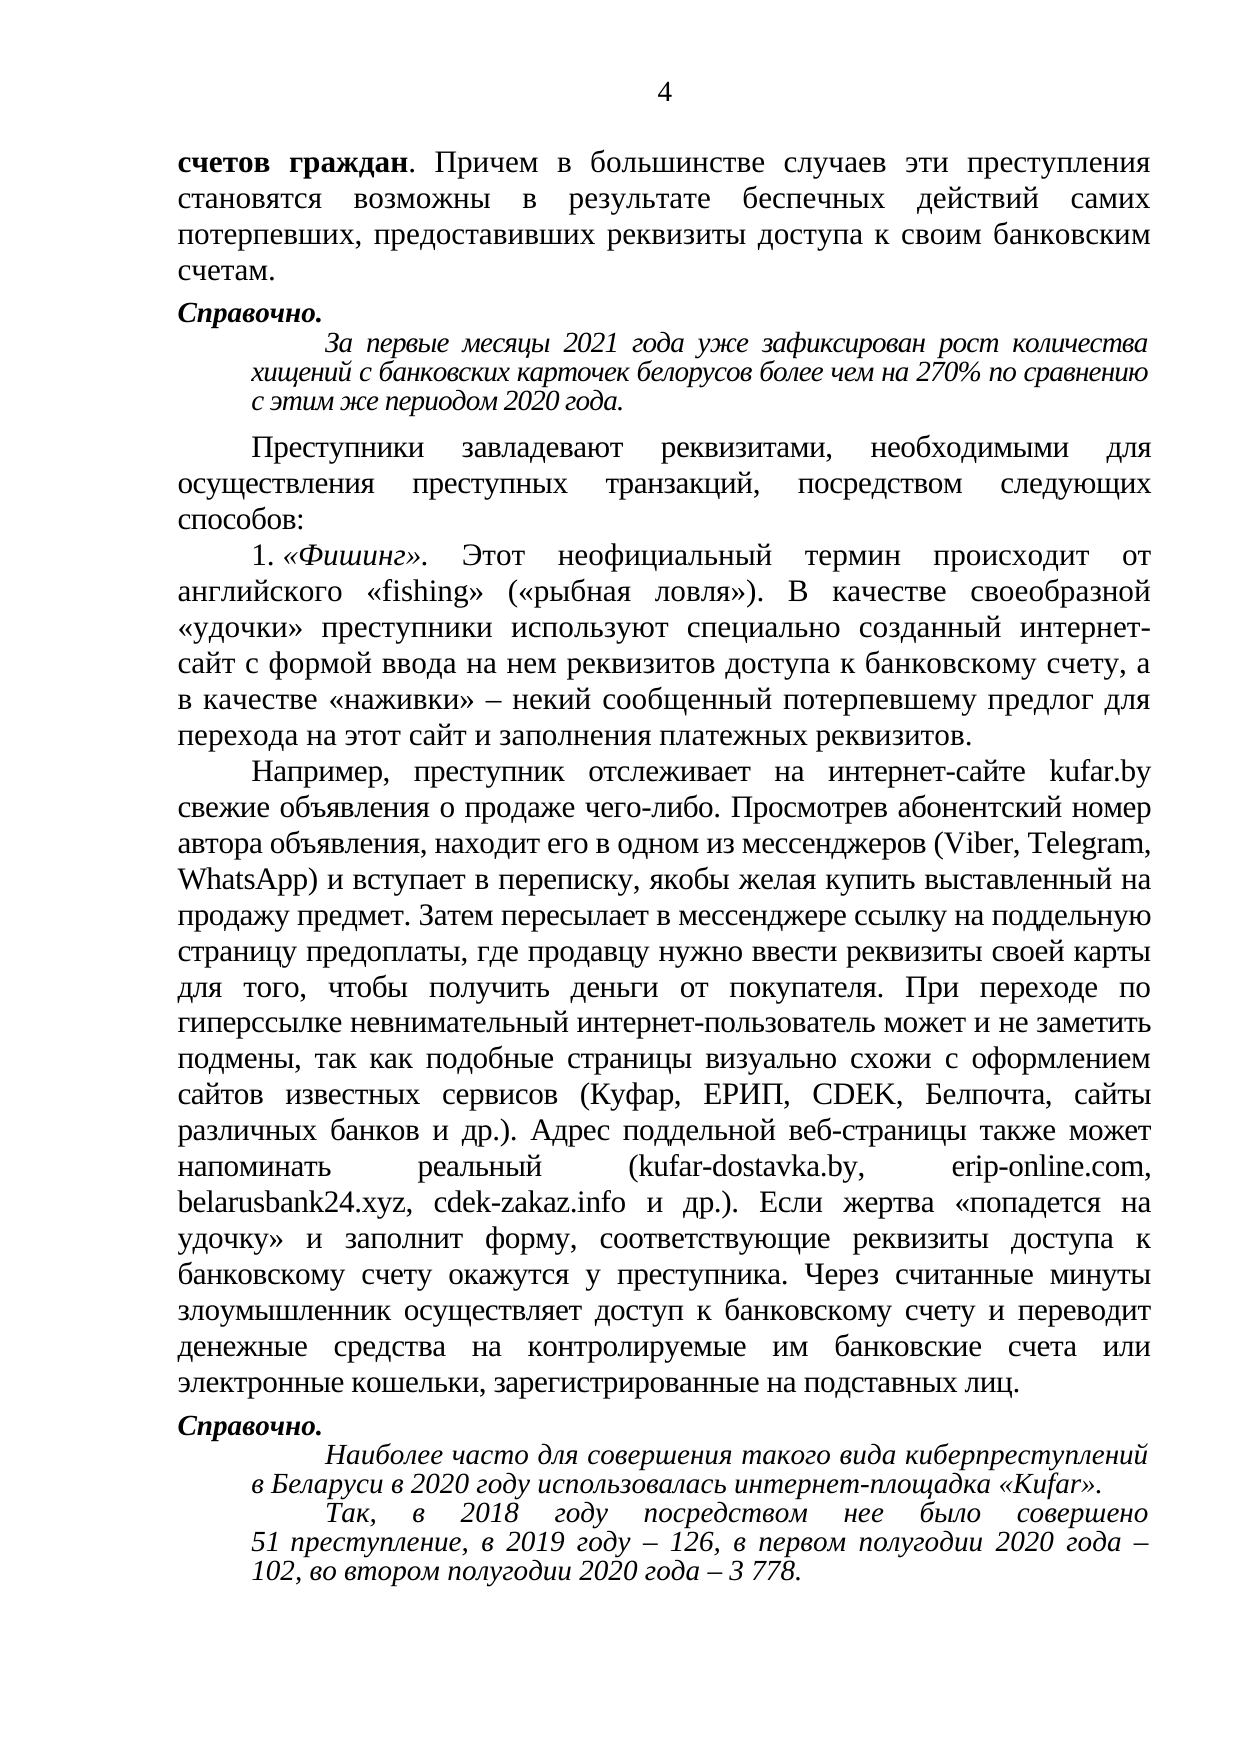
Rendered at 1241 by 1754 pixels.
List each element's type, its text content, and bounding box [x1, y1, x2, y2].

text Так, в 2018 году посредством нее было совершено 51 преступление, в 2019 году – 126, в первом полугодии 2020 года – 102, во втором полугодии 2020 года – 3 778. [251, 1499, 1152, 1587]
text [177, 143, 1152, 287]
text Справочно. [177, 1412, 1152, 1441]
list «Фишинг». Этот неофициальный термин происходит от английского «fishing» («рыбная ловля»). В качестве своеобразной «удочки» преступники используют специально созданный интернет-сайт с формой ввода на нем реквизитов доступа к банковскому счету, а в качестве «наживки» – некий сообщенный потерпевшему предлог для перехода на этот сайт и заполнения платежных реквизитов. [177, 537, 1152, 752]
text Справочно. [177, 299, 1152, 329]
text За первые месяцы 2021 года уже зафиксирован рост количества хищений с банковских карточек белорусов более чем на 270% по сравнению с этим же периодом 2020 года. [251, 329, 1152, 416]
text Наиболее часто для совершения такого вида киберпреступлений в Беларуси в 2020 году использовалась интернет-площадка «Kufar». [251, 1441, 1152, 1499]
text Например, преступник отслеживает на интернет-сайте kufar.by свежие объявления о продаже чего-либо. Просмотрев абонентский номер автора объявления, находит его в одном из мессенджеров (Viber, Telegram, WhatsApp) и вступает в переписку, якобы желая купить выставленный на продажу предмет. Затем пересылает в мессенджере ссылку на поддельную страницу предоплаты, где продавцу нужно ввести реквизиты своей карты для того, чтобы получить деньги от покупателя. При переходе по гиперссылке невнимательный интернет-пользователь может и не заметить подмены, так как подобные страницы визуально схожи с оформлением сайтов известных сервисов (Куфар, ЕРИП, CDEK, Белпочта, сайты различных банков и др.). Адрес поддельной веб-страницы также может напоминать реальный (kufar-dostavka.by, erip-online.com, belarusbank24.xyz, cdek-zakaz.info и др.). Если жертва «попадется на удочку» и заполнит форму, соответствующие реквизиты доступа к банковскому счету окажутся у преступника. Через считанные минуты злоумышленник осуществляет доступ к банковскому счету и переводит денежные средства на контролируемые им банковские счета или электронные кошельки, зарегистрированные на подставных лиц. [177, 752, 1152, 1399]
text Преступники завладевают реквизитами, необходимыми для осуществления преступных транзакций, посредством следующих способов: [177, 429, 1152, 537]
